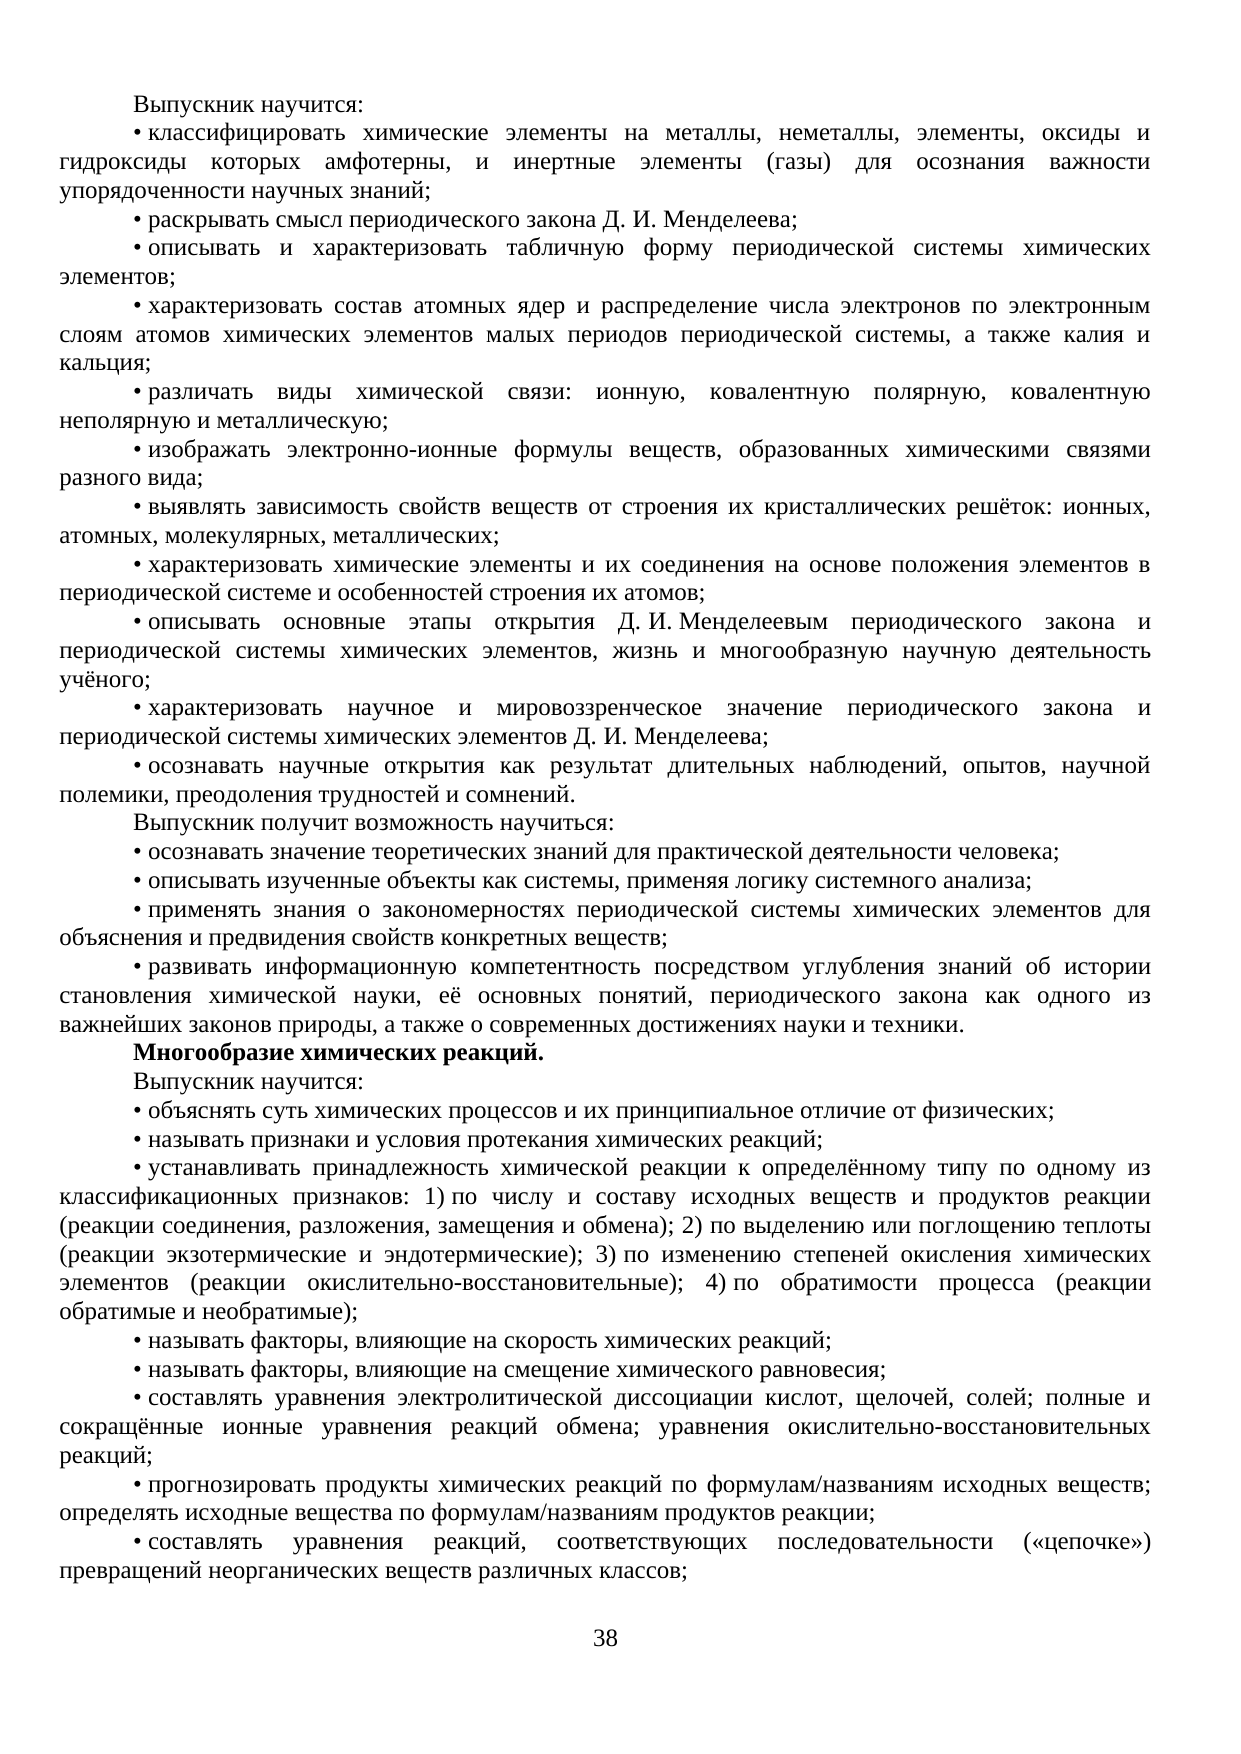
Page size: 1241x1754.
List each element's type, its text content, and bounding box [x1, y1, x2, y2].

text Выпускник научится: [59, 89, 1152, 117]
text • называть признаки и условия протекания химических реакций; [59, 1124, 1152, 1152]
text • раскрывать смысл периодического закона Д. И. Менделеева; [59, 204, 1152, 232]
text • характеризовать состав атомных ядер и распределение числа электронов по электронным слоям атомов химических элементов малых периодов периодической системы, а также калия и кальция; [59, 290, 1152, 376]
text • составлять уравнения реакций, соответствующих последовательности («цепочке») превращений неорганических веществ различных классов; [59, 1526, 1152, 1584]
text • устанавливать принадлежность химической реакции к определённому типу по одному из классификационных признаков: 1) по числу и составу исходных веществ и продуктов реакции (реакции соединения, разложения, замещения и обмена); 2) по выделению или поглощению теплоты (реакции экзотермические и эндотермические); 3) по изменению степеней окисления химических элементов (реакции окислительно-восстановительные); 4) по обратимости процесса (реакции обратимые и необратимые); [59, 1152, 1152, 1325]
text • описывать и характеризовать табличную форму периодической системы химических элементов; [59, 232, 1152, 290]
text • характеризовать научное и мировоззренческое значение периодического закона и периодической системы химических элементов Д. И. Менделеева; [59, 692, 1152, 750]
text • называть факторы, влияющие на смещение химического равновесия; [59, 1354, 1152, 1382]
text • прогнозировать продукты химических реакций по формулам/названиям исходных веществ; определять исходные вещества по формулам/названиям продуктов реакции; [59, 1469, 1152, 1526]
text • классифицировать химические элементы на металлы, неметаллы, элементы, оксиды и гидроксиды которых амфотерны, и инертные элементы (газы) для осознания важности упорядоченности научных знаний; [59, 117, 1152, 204]
text Многообразие химических реакций. [59, 1037, 1152, 1066]
text Выпускник научится: [59, 1066, 1152, 1095]
text • описывать изученные объекты как системы, применяя логику системного анализа; [59, 865, 1152, 894]
text • объяснять суть химических процессов и их принципиальное отличие от физических; [59, 1095, 1152, 1124]
text • выявлять зависимость свойств веществ от строения их кристаллических решёток: ионных, атомных, молекулярных, металлических; [59, 491, 1152, 549]
text • различать виды химической связи: ионную, ковалентную полярную, ковалентную неполярную и металлическую; [59, 376, 1152, 434]
text • применять знания о закономерностях периодической системы химических элементов для объяснения и предвидения свойств конкретных веществ; [59, 894, 1152, 951]
text • изображать электронно-ионные формулы веществ, образованных химическими связями разного вида; [59, 434, 1152, 491]
text • описывать основные этапы открытия Д. И. Менделеевым периодического закона и периодической системы химических элементов, жизнь и многообразную научную деятельность учёного; [59, 606, 1152, 692]
text Выпускник получит возможность научиться: [59, 807, 1152, 836]
text • называть факторы, влияющие на скорость химических реакций; [59, 1325, 1152, 1354]
text • составлять уравнения электролитической диссоциации кислот, щелочей, солей; полные и сокращённые ионные уравнения реакций обмена; уравнения окислительно-восстановительных реакций; [59, 1382, 1152, 1469]
text • осознавать значение теоретических знаний для практической деятельности человека; [59, 836, 1152, 865]
text • осознавать научные открытия как результат длительных наблюдений, опытов, научной полемики, преодоления трудностей и сомнений. [59, 750, 1152, 807]
text • характеризовать химические элементы и их соединения на основе положения элементов в периодической системе и особенностей строения их атомов; [59, 549, 1152, 606]
text • развивать информационную компетентность посредством углубления знаний об истории становления химической науки, её основных понятий, периодического закона как одного из важнейших законов природы, а также о современных достижениях науки и техники. [59, 951, 1152, 1037]
